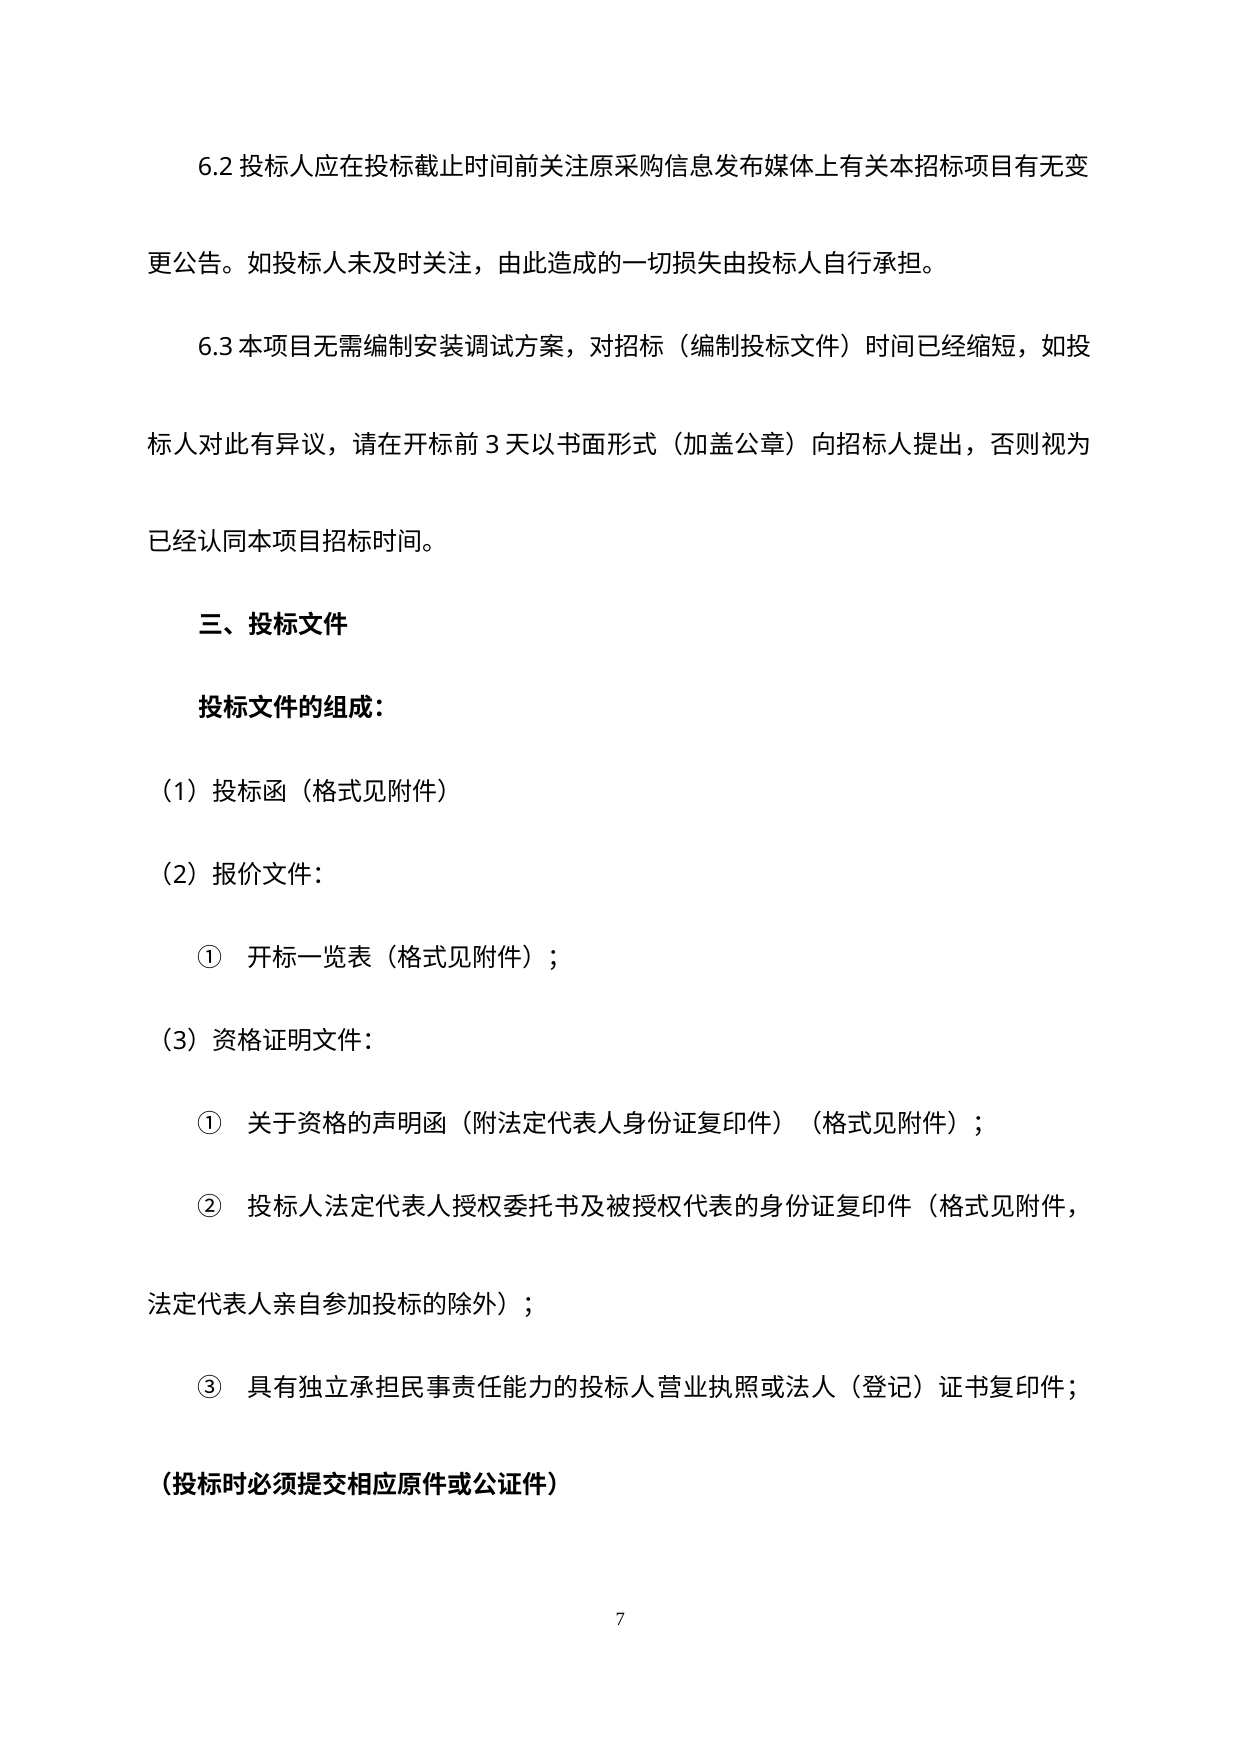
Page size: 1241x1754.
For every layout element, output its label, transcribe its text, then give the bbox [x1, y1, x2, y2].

text 6.2 投标人应在投标截止时间前关注原采购信息发布媒体上有关本招标项目有无变更公告。如投标人未及时关注，由此造成的一切损失由投标人自行承担。 [148, 132, 1092, 294]
text 三、投标文件 [148, 590, 1092, 655]
list 开标一览表（格式见附件）； [148, 923, 1092, 988]
text 6.3本项目无需编制安装调试方案，对招标（编制投标文件）时间已经缩短，如投标人对此有异议，请在开标前3天以书面形式（加盖公章）向招标人提出，否则视为已经认同本项目招标时间。 [148, 312, 1092, 572]
list 投标人法定代表人授权委托书及被授权代表的身份证复印件（格式见附件，法定代表人亲自参加投标的除外）； [148, 1172, 1092, 1335]
list 报价文件： [104, 840, 1092, 905]
list 具有独立承担民事责任能力的投标人营业执照或法人（登记）证书复印件；（投标时必须提交相应原件或公证件） [148, 1353, 1092, 1515]
list 资格证明文件： [104, 1006, 1092, 1071]
text 投标文件的组成： [148, 673, 1092, 738]
list 关于资格的声明函（附法定代表人身份证复印件）（格式见附件）； [148, 1089, 1092, 1154]
list 投标函（格式见附件） [104, 757, 1092, 822]
